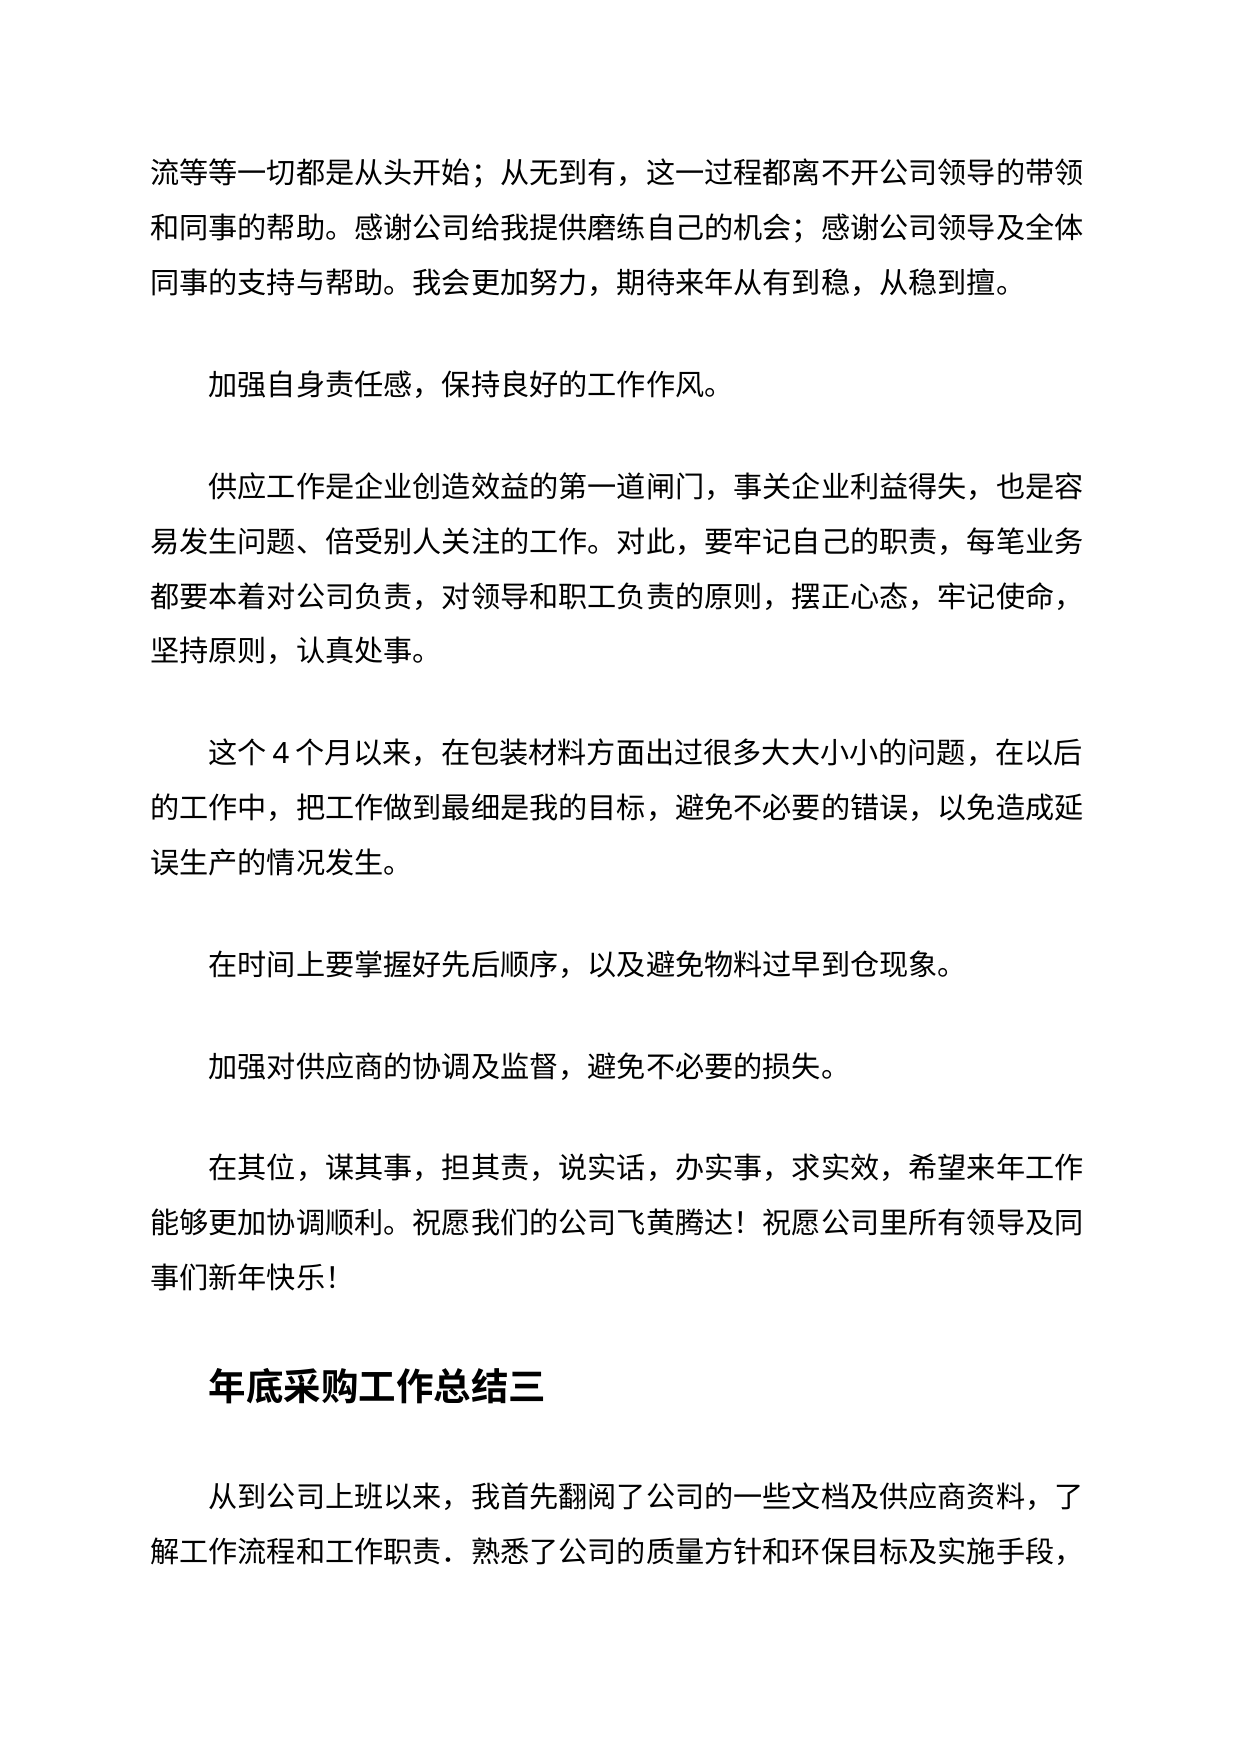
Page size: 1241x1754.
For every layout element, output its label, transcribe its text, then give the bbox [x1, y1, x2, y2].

text 年底采购工作总结三 [150, 1357, 1090, 1411]
text 在时间上要掌握好先后顺序，以及避免物料过早到仓现象。 [150, 941, 1090, 984]
text 加强自身责任感，保持良好的工作作风。 [150, 362, 1090, 404]
text 供应工作是企业创造效益的第一道闸门，事关企业利益得失，也是容易发生问题、倍受别人关注的工作。对此，要牢记自己的职责，每笔业务都要本着对公司负责，对领导和职工负责的原则，摆正心态，牢记使命，坚持原则，认真处事。 [150, 463, 1090, 670]
text 在其位，谋其事，担其责，说实话，办实事，求实效，希望来年工作能够更加协调顺利。祝愿我们的公司飞黄腾达！祝愿公司里所有领导及同事们新年快乐！ [150, 1145, 1090, 1297]
text 加强对供应商的协调及监督，避免不必要的损失。 [150, 1043, 1090, 1086]
text 这个4个月以来，在包装材料方面出过很多大大小小的问题，在以后的工作中，把工作做到最细是我的目标，避免不必要的错误，以免造成延误生产的情况发生。 [150, 730, 1090, 882]
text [150, 1474, 1090, 1571]
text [150, 150, 1090, 302]
